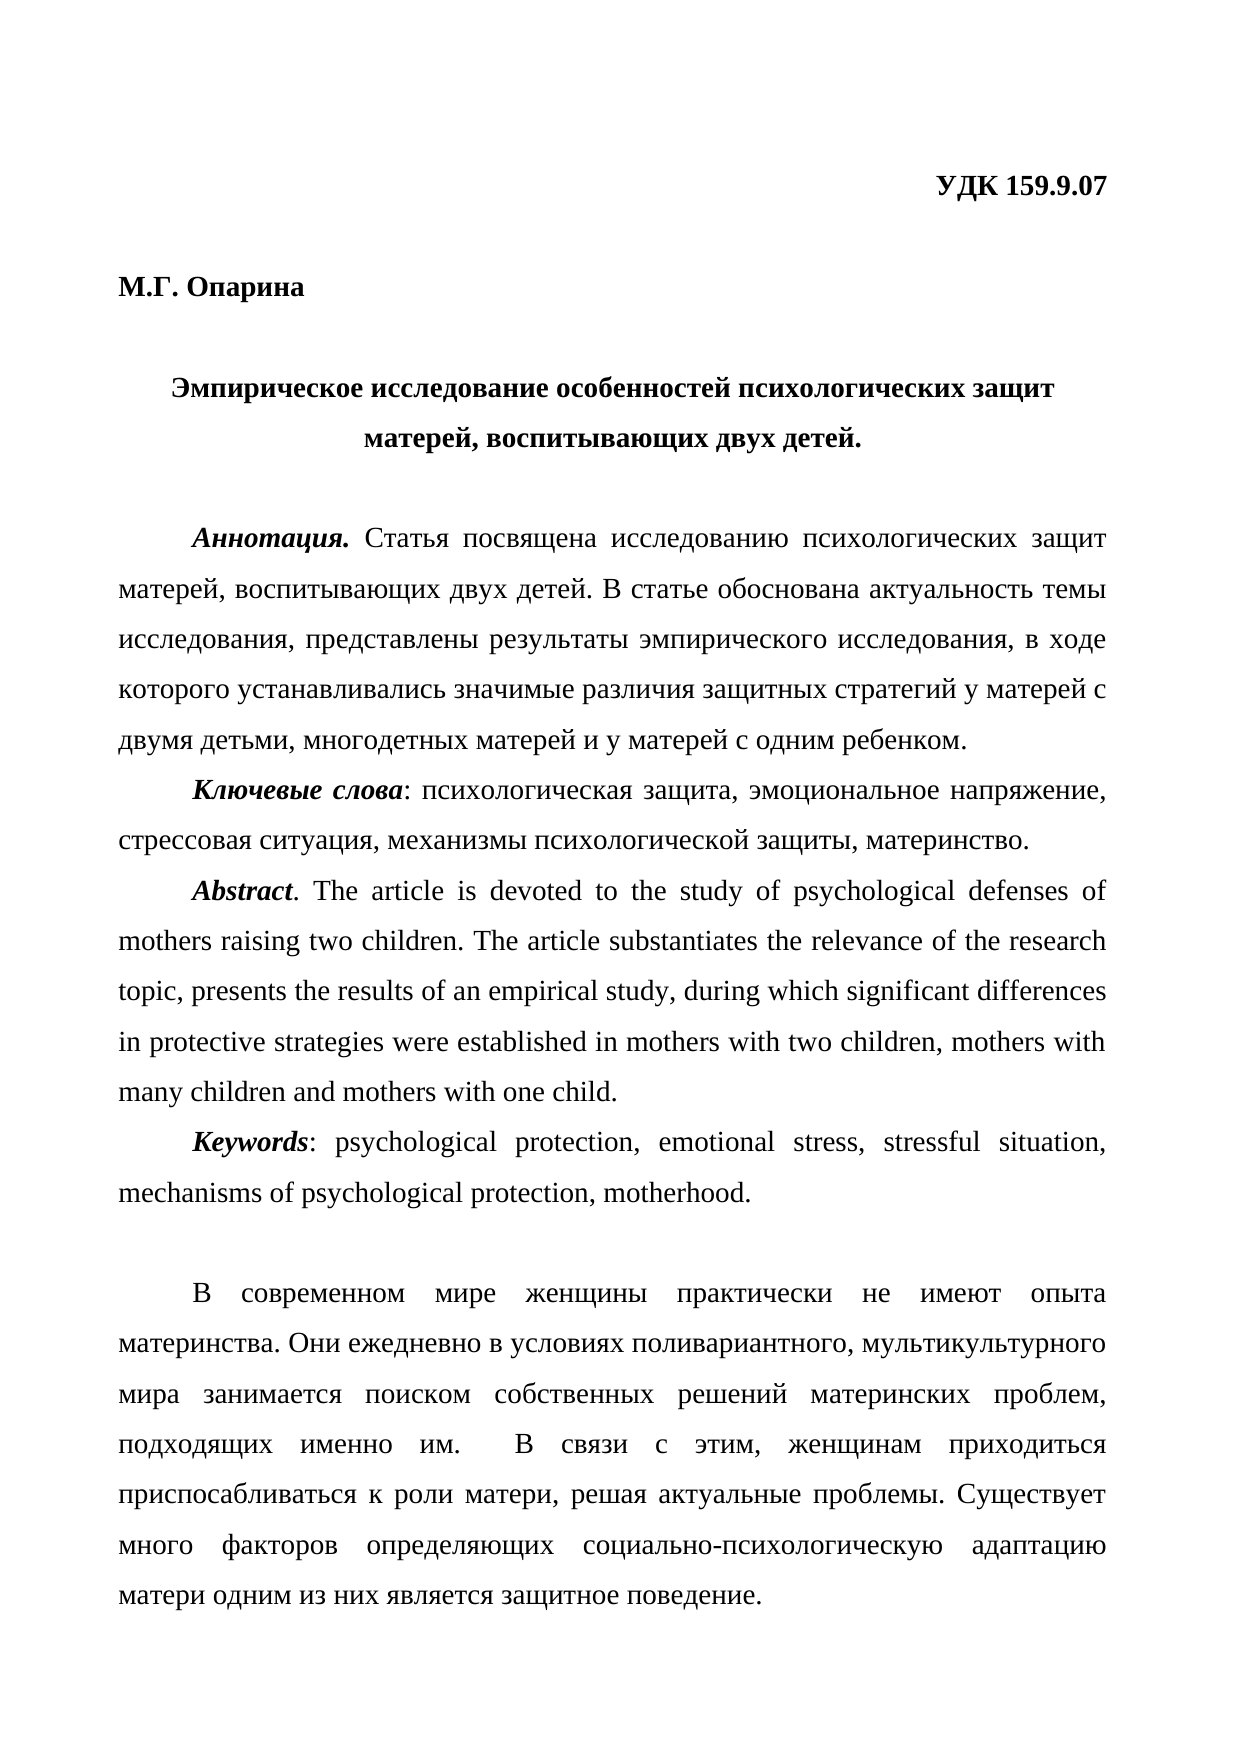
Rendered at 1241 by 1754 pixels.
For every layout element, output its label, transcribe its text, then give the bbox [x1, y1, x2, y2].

text Abstract. The article is devoted to the study of psychological defenses of mothers raising two children. The article substantiates the relevance of the research topic, presents the results of an empirical study, during which significant differences in protective strategies were established in mothers with two children, mothers with many children and mothers with one child. [118, 873, 1107, 1108]
text УДК 159.9.07 [118, 168, 1107, 202]
text Аннотация. Статья посвящена исследованию психологических защит матерей, воспитывающих двух детей. В статье обоснована актуальность темы исследования, представлены результаты эмпирического исследования, в ходе которого устанавливались значимые различия защитных стратегий у матерей с двумя детьми, многодетных матерей и у матерей с одним ребенком. [118, 521, 1107, 755]
text Эмпирическое исследование особенностей психологических защит матерей, воспитывающих двух детей. [118, 370, 1107, 453]
text Ключевые слова: психологическая защита, эмоциональное напряжение, стрессовая ситуация, механизмы психологической защиты, материнство. [118, 772, 1107, 856]
text М.Г. Опарина [118, 269, 1107, 303]
text В современном мире женщины практически не имеют опыта материнства. Они ежедневно в условиях поливариантного, мультикультурного мира занимается поиском собственных решений материнских проблем, подходящих именно им. В связи с этим, женщинам приходиться приспосабливаться к роли матери, решая актуальные проблемы. Существует много факторов определяющих социально-психологическую адаптацию матери одним из них является защитное поведение. [118, 1275, 1107, 1611]
text Keywords: psychological protection, emotional stress, stressful situation, mechanisms of psychological protection, motherhood. [118, 1124, 1107, 1208]
